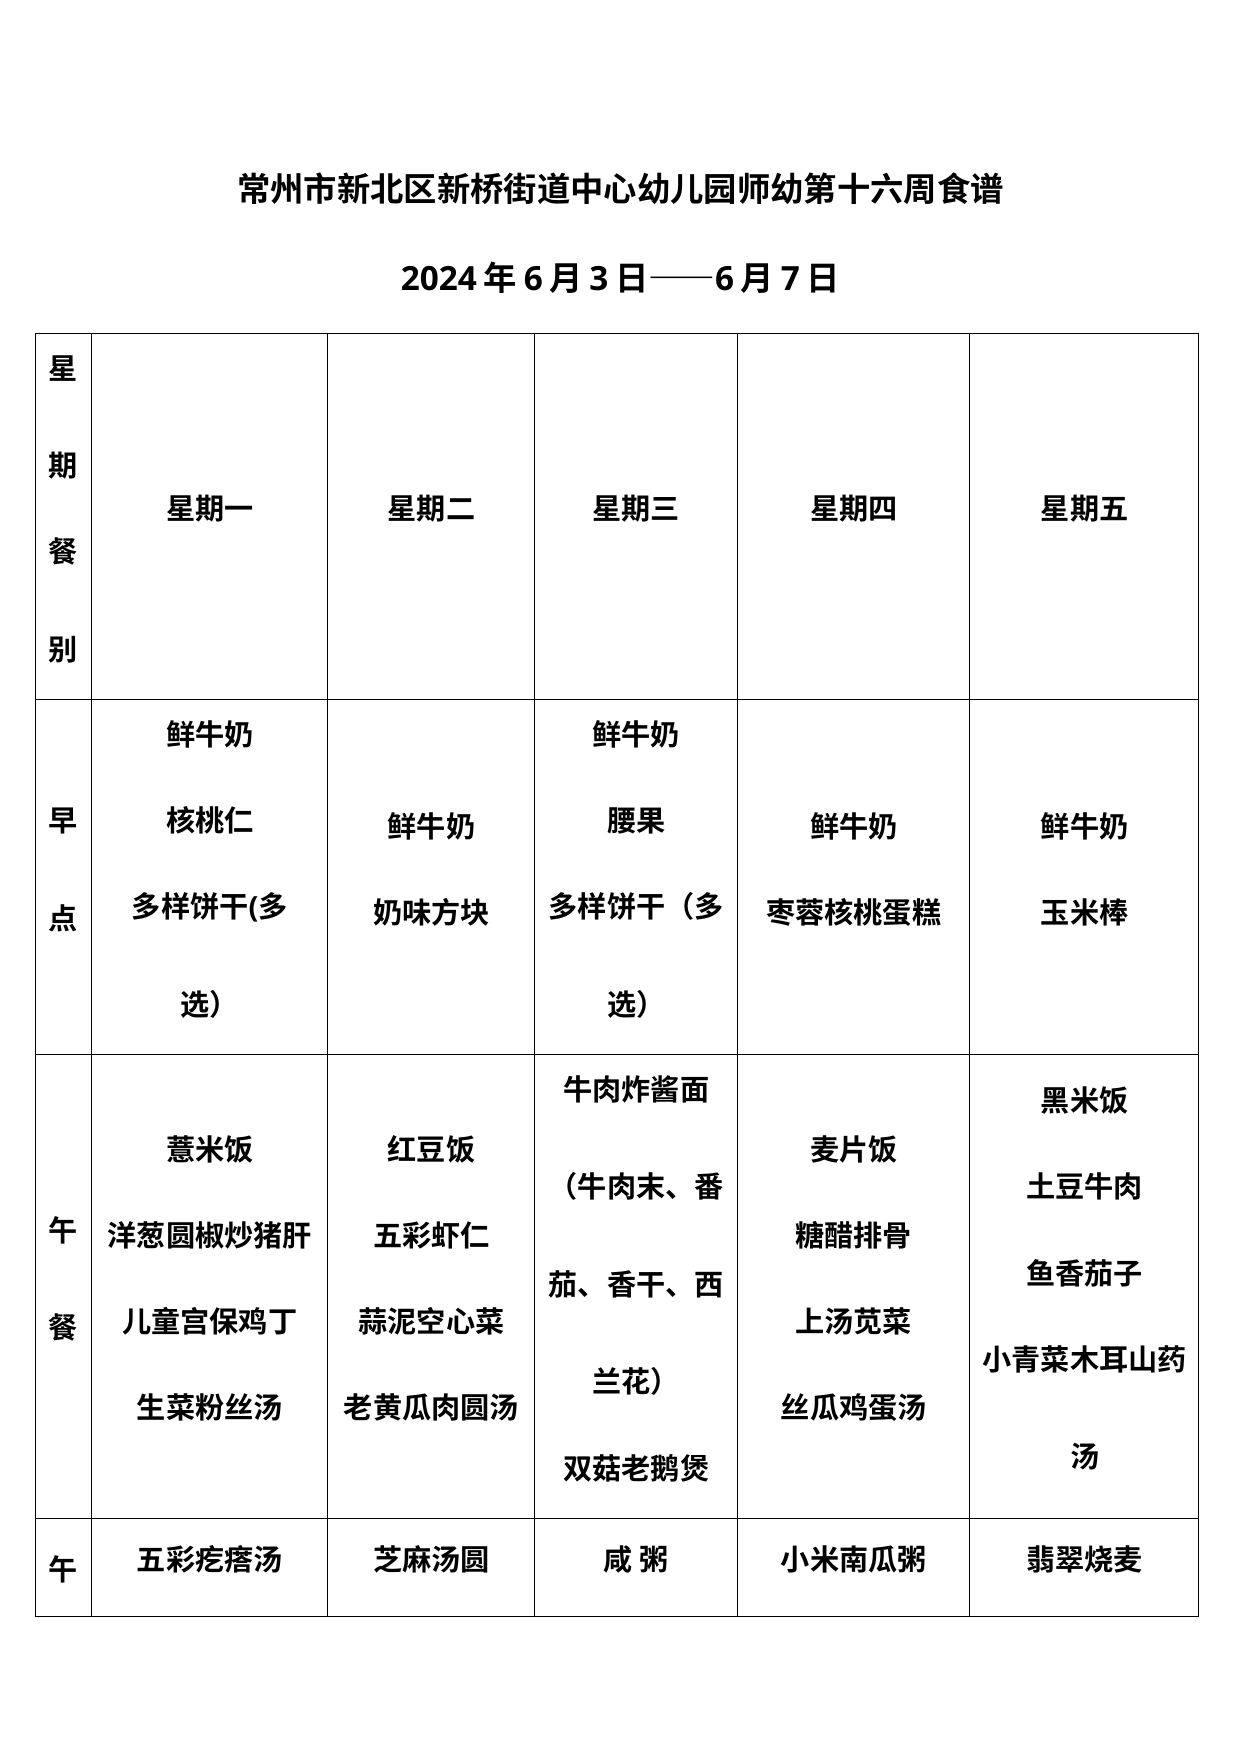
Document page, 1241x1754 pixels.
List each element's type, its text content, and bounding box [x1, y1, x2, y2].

table_cell 芝麻汤圆 [328, 1519, 534, 1616]
text 2024年6月3日——6月7日 [136, 244, 1104, 309]
table_cell 鲜牛奶 奶味方块 [328, 700, 534, 1054]
table_cell 五彩疙瘩汤 [92, 1519, 327, 1616]
table_cell 牛肉炸酱面（牛肉末、番茄、香干、西兰花） 双菇老鹅煲 [535, 1055, 737, 1518]
table_header 星期二 [328, 334, 534, 699]
table_header 星期一 [92, 334, 327, 699]
table_cell 鲜牛奶 枣蓉核桃蛋糕 [738, 700, 969, 1054]
table_cell 鲜牛奶 腰果 多样饼干（多选） [535, 700, 737, 1054]
table_cell 薏米饭 洋葱圆椒炒猪肝 儿童宫保鸡丁 生菜粉丝汤 [92, 1055, 327, 1518]
table_cell 麦片饭 糖醋排骨 上汤苋菜 丝瓜鸡蛋汤 [738, 1055, 969, 1518]
table_cell 小米南瓜粥 [738, 1519, 969, 1616]
table_cell 鲜牛奶 玉米棒 [970, 700, 1198, 1054]
table_cell 午餐 [36, 1055, 91, 1518]
table_cell 红豆饭 五彩虾仁 蒜泥空心菜 老黄瓜肉圆汤 [328, 1055, 534, 1518]
table_cell 早点 [36, 700, 91, 1054]
table_cell 咸 粥 [535, 1519, 737, 1616]
table_header 星期三 [535, 334, 737, 699]
table_header 星期四 [738, 334, 969, 699]
table_cell 翡翠烧麦 [970, 1519, 1198, 1616]
table_cell 鲜牛奶 核桃仁 多样饼干(多选） [92, 700, 327, 1054]
table_header 星期五 [970, 334, 1198, 699]
text 常州市新北区新桥街道中心幼儿园师幼第十六周食谱 [136, 154, 1104, 219]
table_cell 午点 [36, 1519, 91, 1616]
table_header 星期 餐别 [36, 334, 91, 699]
table_cell 黑米饭 土豆牛肉 鱼香茄子 小青菜木耳山药汤 [970, 1055, 1198, 1518]
